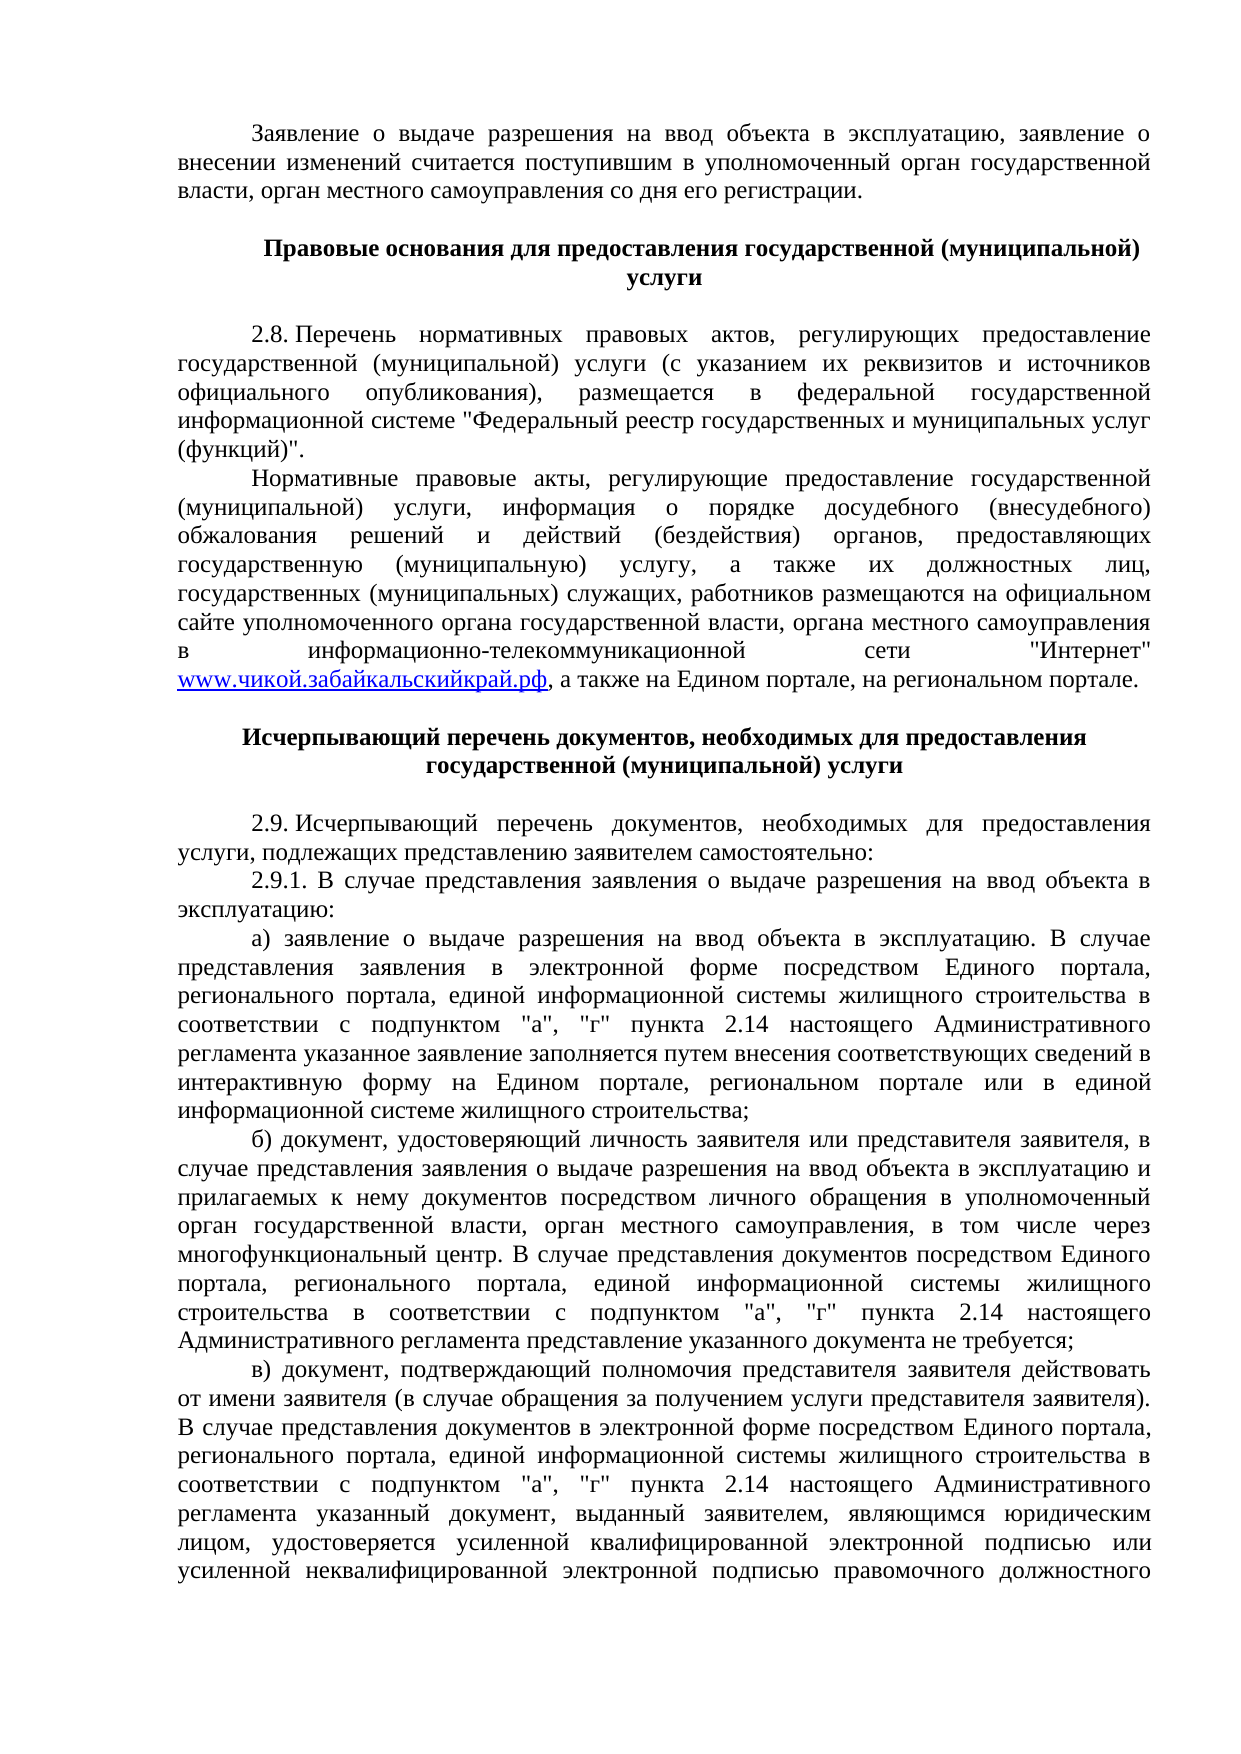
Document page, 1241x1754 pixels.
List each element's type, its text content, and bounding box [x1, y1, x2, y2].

text Нормативные правовые акты, регулирующие предоставление государственной (муниципальной) услуги, информация о порядке досудебного (внесудебного) обжалования решений и действий (бездействия) органов, предоставляющих государственную (муниципальную) услугу, а также их должностных лиц, государственных (муниципальных) служащих, работников размещаются на официальном сайте уполномоченного органа государственной власти, органа местного самоуправления в информационно-телекоммуникационной сети "Интернет" www.чикой.забайкальскийкрай.рф, а также на Едином портале, на региональном портале. [177, 463, 1152, 693]
text б) документ, удостоверяющий личность заявителя или представителя заявителя, в случае представления заявления о выдаче разрешения на ввод объекта в эксплуатацию и прилагаемых к нему документов посредством личного обращения в уполномоченный орган государственной власти, орган местного самоуправления, в том числе через многофункциональный центр. В случае представления документов посредством Единого портала, регионального портала, единой информационной системы жилищного строительства в соответствии с подпунктом "а", "г" пункта 2.14 настоящего Административного регламента представление указанного документа не требуется; [177, 1124, 1152, 1354]
text 2.9. Исчерпывающий перечень документов, необходимых для предоставления услуги, подлежащих представлению заявителем самостоятельно: [177, 808, 1152, 866]
text 2.8. Перечень нормативных правовых актов, регулирующих предоставление государственной (муниципальной) услуги (с указанием их реквизитов и источников официального опубликования), размещается в федеральной государственной информационной системе "Федеральный реестр государственных и муниципальных услуг (функций)". [177, 319, 1152, 463]
text 2.9.1. В случае представления заявления о выдаче разрешения на ввод объекта в эксплуатацию: [177, 866, 1152, 923]
text Исчерпывающий перечень документов, необходимых для предоставления государственной (муниципальной) услуги [177, 722, 1152, 779]
text Правовые основания для предоставления государственной (муниципальной) услуги [177, 233, 1152, 291]
text Заявление о выдаче разрешения на ввод объекта в эксплуатацию, заявление о внесении изменений считается поступившим в уполномоченный орган государственной власти, орган местного самоуправления со дня его регистрации. [177, 118, 1152, 204]
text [177, 1354, 1152, 1584]
text а) заявление о выдаче разрешения на ввод объекта в эксплуатацию. В случае представления заявления в электронной форме посредством Единого портала, регионального портала, единой информационной системы жилищного строительства в соответствии с подпунктом "а", "г" пункта 2.14 настоящего Административного регламента указанное заявление заполняется путем внесения соответствующих сведений в интерактивную форму на Едином портале, региональном портале или в единой информационной системе жилищного строительства; [177, 923, 1152, 1124]
